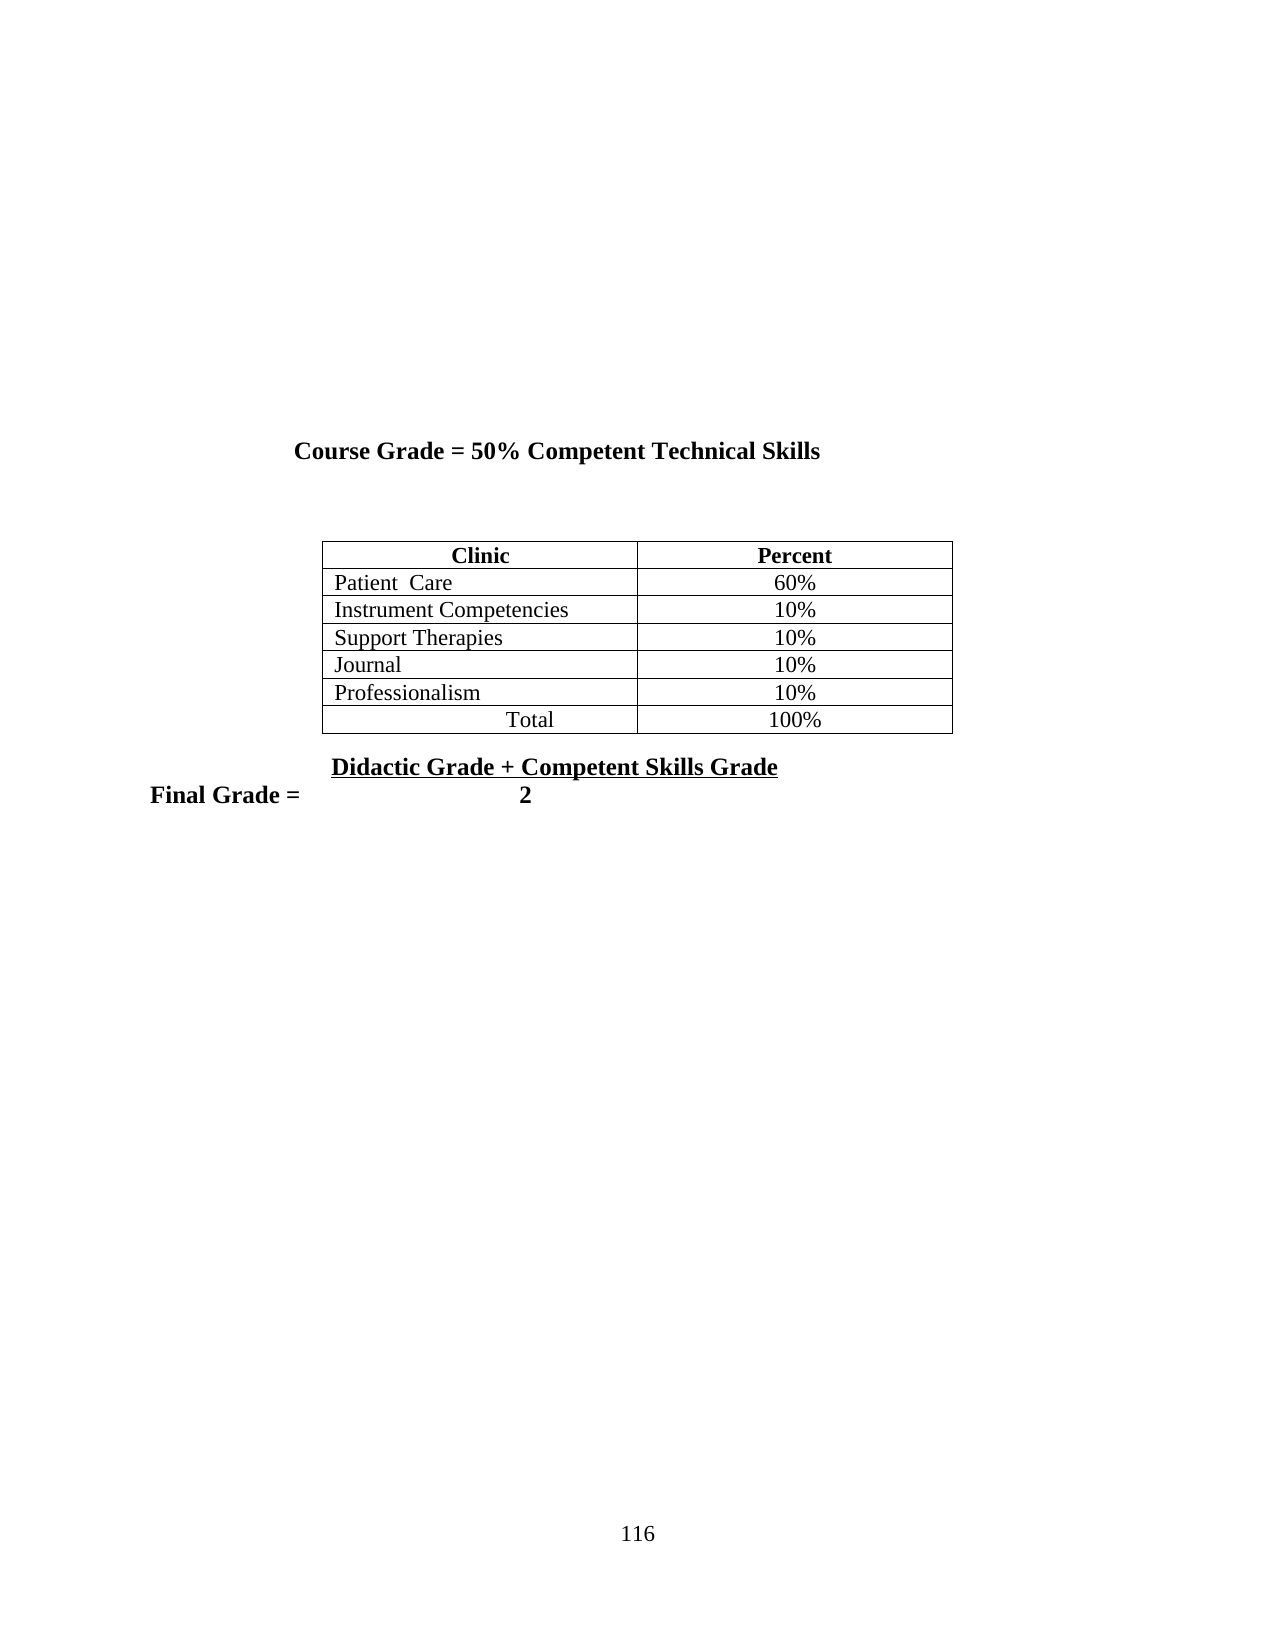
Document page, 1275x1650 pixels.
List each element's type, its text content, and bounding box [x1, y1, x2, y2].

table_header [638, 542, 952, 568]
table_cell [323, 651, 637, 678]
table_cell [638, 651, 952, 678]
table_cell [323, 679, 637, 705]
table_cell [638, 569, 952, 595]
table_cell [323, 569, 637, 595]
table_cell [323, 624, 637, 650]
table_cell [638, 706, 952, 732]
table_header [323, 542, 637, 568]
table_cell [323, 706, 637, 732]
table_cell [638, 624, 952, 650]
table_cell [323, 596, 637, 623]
text Didactic Grade + Competent Skills Grade [150, 752, 1125, 780]
text Final Grade = 2 [150, 780, 1125, 809]
text Course Grade = 50% Competent Technical Skills [150, 436, 1125, 465]
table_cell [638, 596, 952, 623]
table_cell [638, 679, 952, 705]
